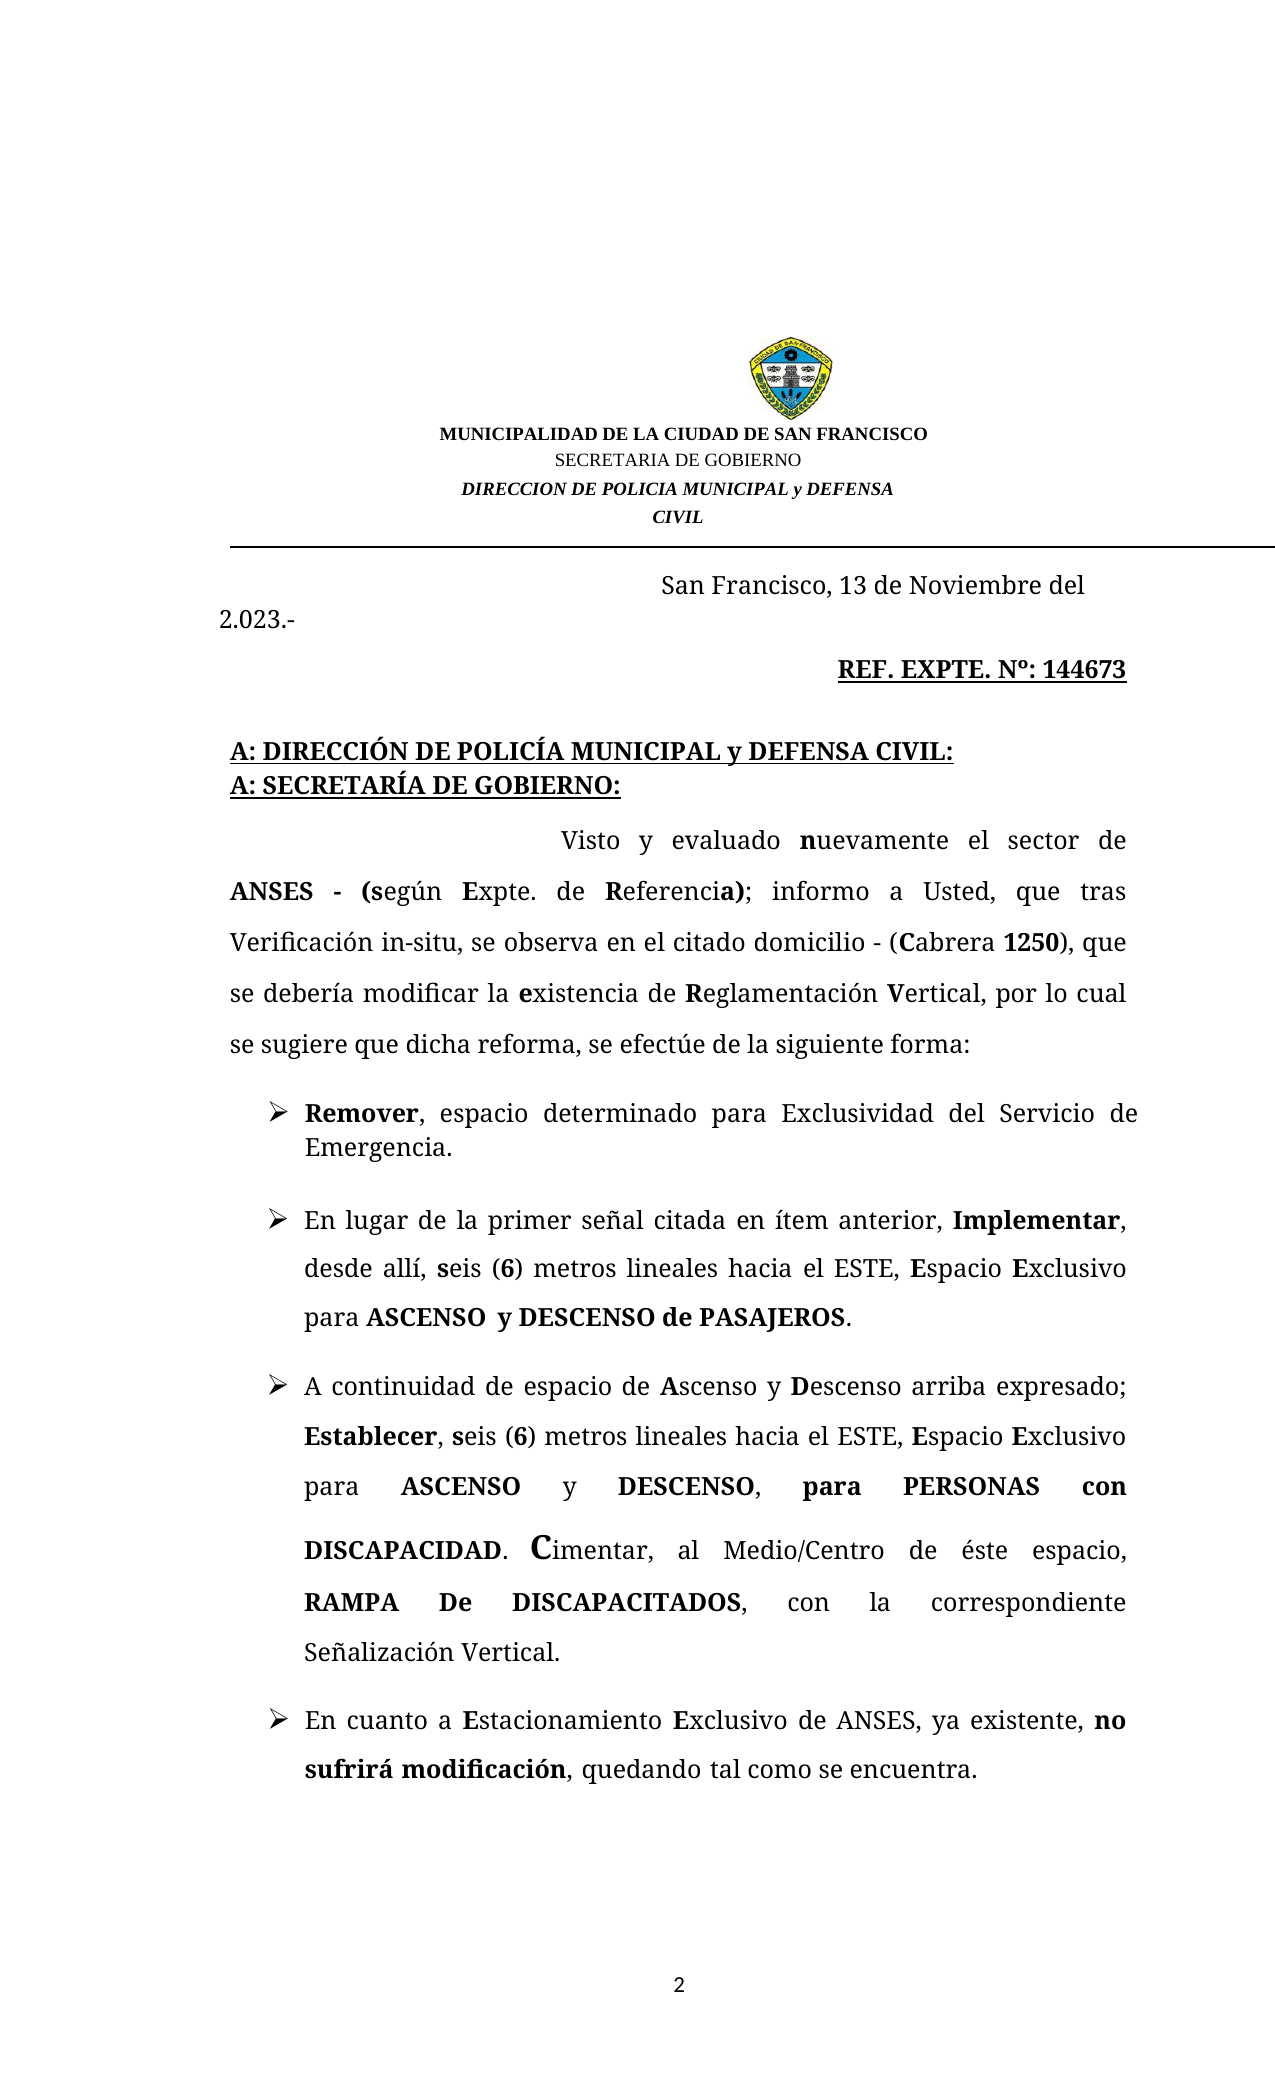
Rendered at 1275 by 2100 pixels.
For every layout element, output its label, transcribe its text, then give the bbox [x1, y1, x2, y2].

text MUNICIPALIDAD DE LA CIUDAD DE SAN FRANCISCO [436, 423, 931, 444]
text A: DIRECCIÓN DE POLICÍA MUNICIPAL y DEFENSA CIVIL: [229, 734, 1139, 768]
text Visto y evaluado nuevamente el sector de ANSES - (según Expte. de Referencia); informo a Usted, que tras Verificación in-situ, se observa en el citado domicilio - (Cabrera 1250), que se debería modificar la existencia de Reglamentación Vertical, por lo cual se sugiere que dicha reforma, se efectúe de la siguiente forma: [229, 823, 1127, 1061]
text DIRECCION DE POLICIA MUNICIPAL y DEFENSA CIVIL [436, 472, 919, 529]
text A: SECRETARÍA DE GOBIERNO: [229, 768, 1139, 802]
list Remover, espacio determinado para Exclusividad del Servicio de Emergencia. [267, 1096, 1139, 1164]
text SECRETARIA DE GOBIERNO [436, 444, 920, 472]
text REF. EXPTE. Nº: 144673 [218, 652, 1126, 686]
list A continuidad de espacio de Ascenso y Descenso arriba expresado; Establecer, seis (6) metros lineales hacia el ESTE, Espacio Exclusivo para ASCENSO y DESCENSO, para PERSONAS con DISCAPACIDAD. Cimentar, al Medio/Centro de éste espacio, RAMPA De DISCAPACITADOS, con la correspondiente Señalización Vertical. [266, 1368, 1127, 1669]
list En lugar de la primer señal citada en ítem anterior, Implementar, desde allí, seis (6) metros lineales hacia el ESTE, Espacio Exclusivo para ASCENSO y DESCENSO de PASAJEROS. [266, 1202, 1127, 1334]
picture [748, 336, 833, 423]
text San Francisco, 13 de Noviembre del 2.023.- [218, 568, 1139, 636]
list En cuanto a Estacionamiento Exclusivo de ANSES, ya existente, no sufrirá modificación, quedando tal como se encuentra. [267, 1703, 1127, 1785]
